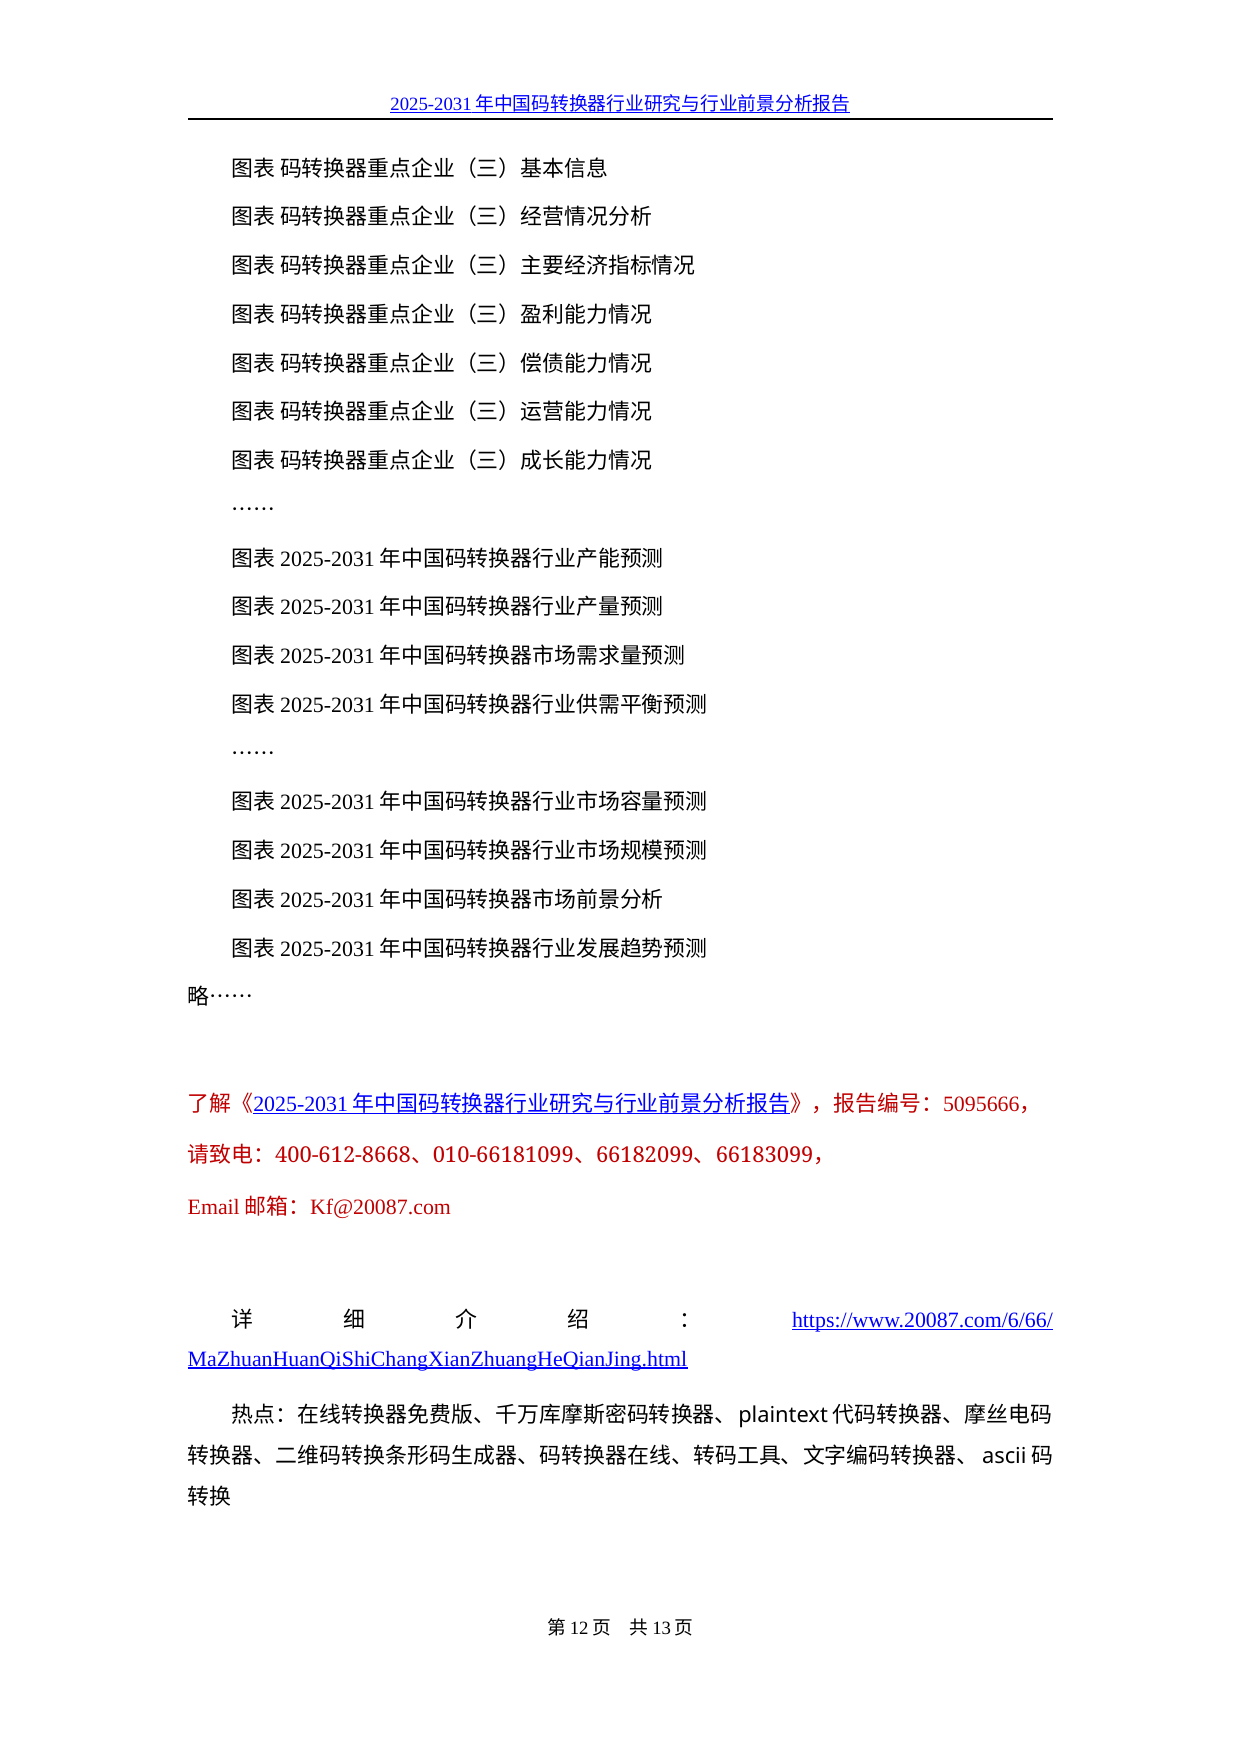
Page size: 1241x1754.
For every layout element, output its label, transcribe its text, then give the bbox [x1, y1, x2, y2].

text 请致电：400-612-8668、010-66181099、66182099、66183099， [187, 1137, 1053, 1169]
text Email邮箱：Kf@20087.com [187, 1188, 1053, 1221]
text 了解《2025-2031年中国码转换器行业研究与行业前景分析报告》，报告编号：5095666， [187, 1085, 1053, 1118]
text 详细介绍：https://www.20087.com/6/66/MaZhuanHuanQiShiChangXianZhuangHeQianJing.html [187, 1301, 1053, 1374]
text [187, 150, 1053, 1011]
text 热点：在线转换器免费版、千万库摩斯密码转换器、plaintext代码转换器、摩丝电码转换器、二维码转换条形码生成器、码转换器在线、转码工具、文字编码转换器、ascii码转换 [187, 1397, 1053, 1511]
